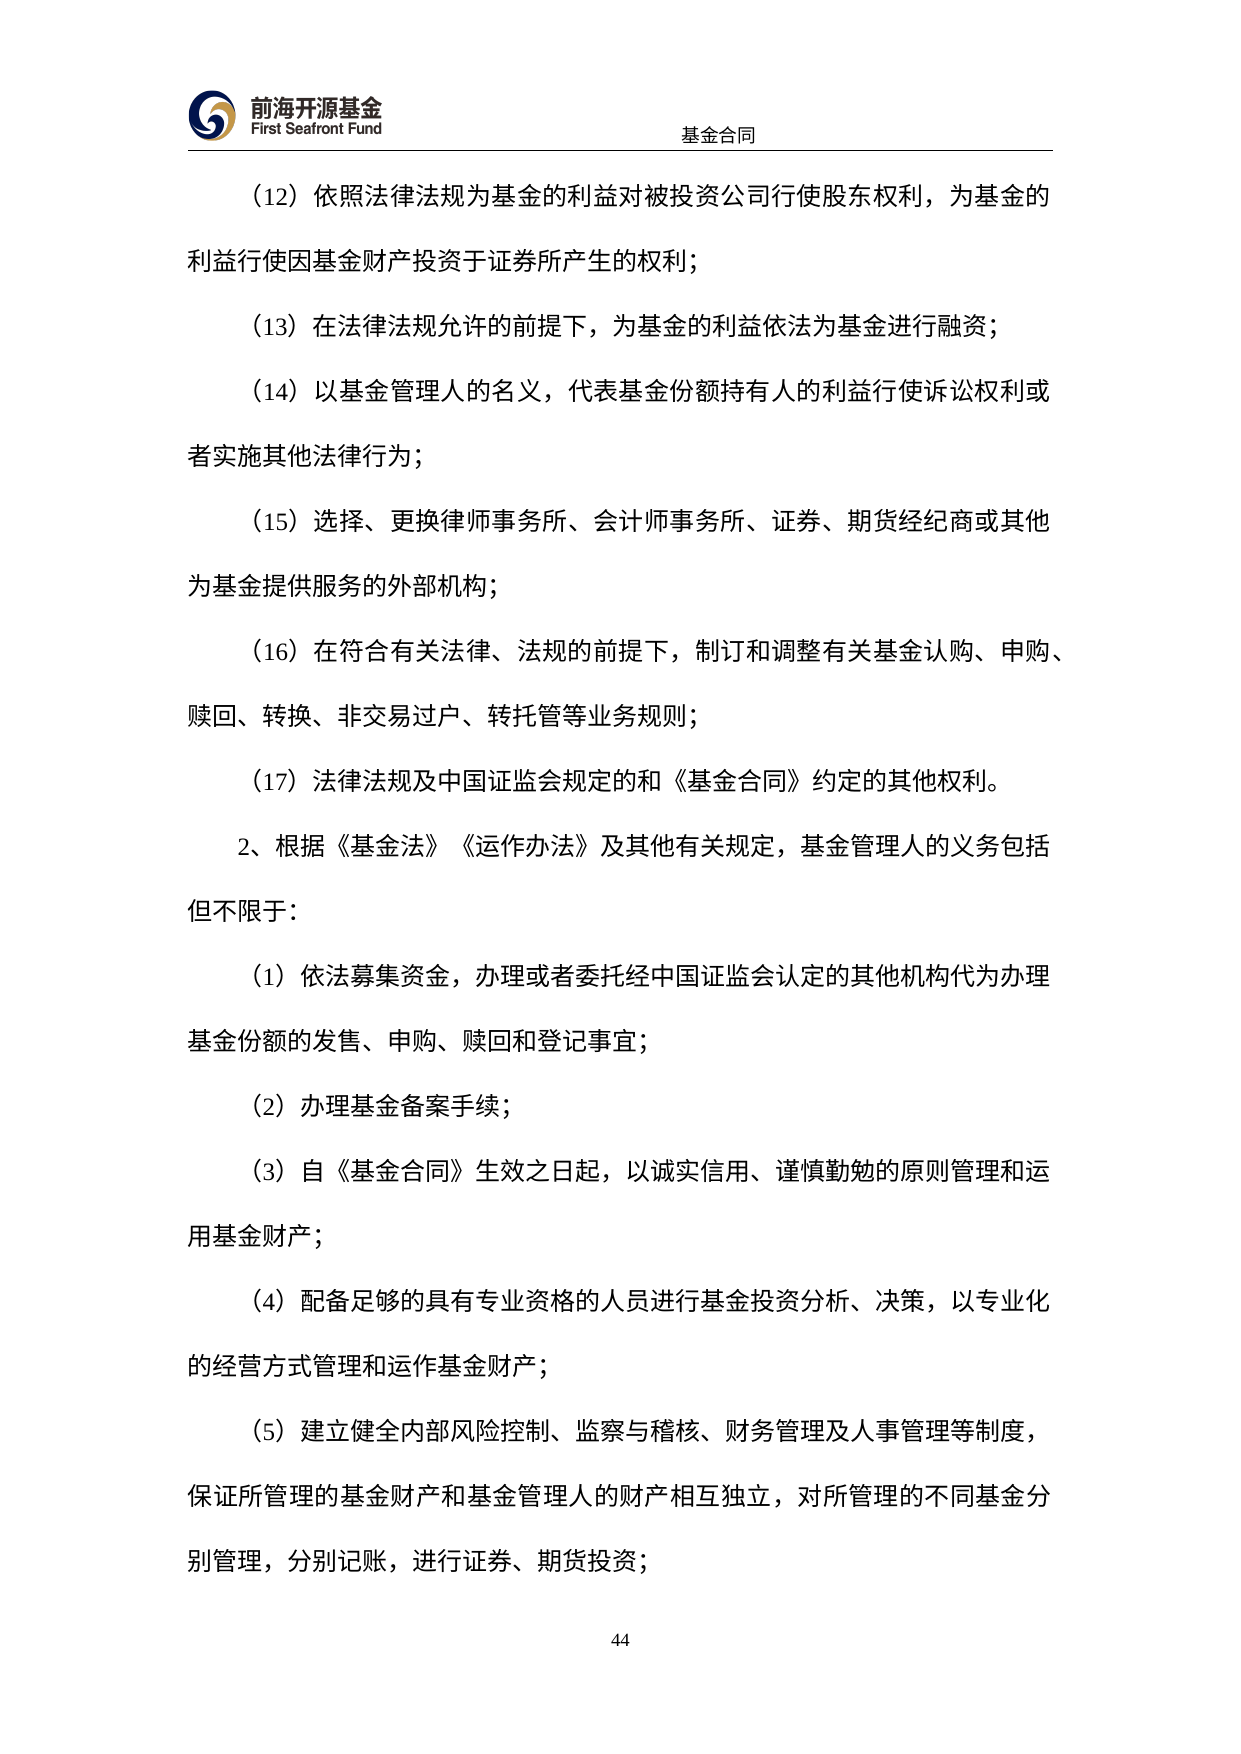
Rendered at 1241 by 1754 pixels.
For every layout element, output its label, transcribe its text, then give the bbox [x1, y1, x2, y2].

text （12）依照法律法规为基金的利益对被投资公司行使股东权利，为基金的利益行使因基金财产投资于证券所产生的权利； [187, 162, 1053, 292]
text （13）在法律法规允许的前提下，为基金的利益依法为基金进行融资； [187, 292, 1053, 357]
text （17）法律法规及中国证监会规定的和《基金合同》约定的其他权利。 [187, 747, 1053, 812]
text （14）以基金管理人的名义，代表基金份额持有人的利益行使诉讼权利或者实施其他法律行为； [187, 357, 1053, 487]
picture [187, 88, 386, 143]
text （15）选择、更换律师事务所、会计师事务所、证券、期货经纪商或其他为基金提供服务的外部机构； [187, 487, 1053, 617]
text （3）自《基金合同》生效之日起，以诚实信用、谨慎勤勉的原则管理和运用基金财产； [187, 1137, 1053, 1267]
text （16）在符合有关法律、法规的前提下，制订和调整有关基金认购、申购、赎回、转换、非交易过户、转托管等业务规则； [187, 617, 1053, 747]
text （1）依法募集资金，办理或者委托经中国证监会认定的其他机构代为办理基金份额的发售、申购、赎回和登记事宜； [187, 942, 1053, 1072]
text 2、根据《基金法》《运作办法》及其他有关规定，基金管理人的义务包括但不限于： [187, 812, 1053, 942]
text （4）配备足够的具有专业资格的人员进行基金投资分析、决策，以专业化的经营方式管理和运作基金财产； [187, 1267, 1053, 1397]
text （5）建立健全内部风险控制、监察与稽核、财务管理及人事管理等制度，保证所管理的基金财产和基金管理人的财产相互独立，对所管理的不同基金分别管理，分别记账，进行证券、期货投资； [187, 1397, 1053, 1592]
text （2）办理基金备案手续； [187, 1072, 1053, 1137]
